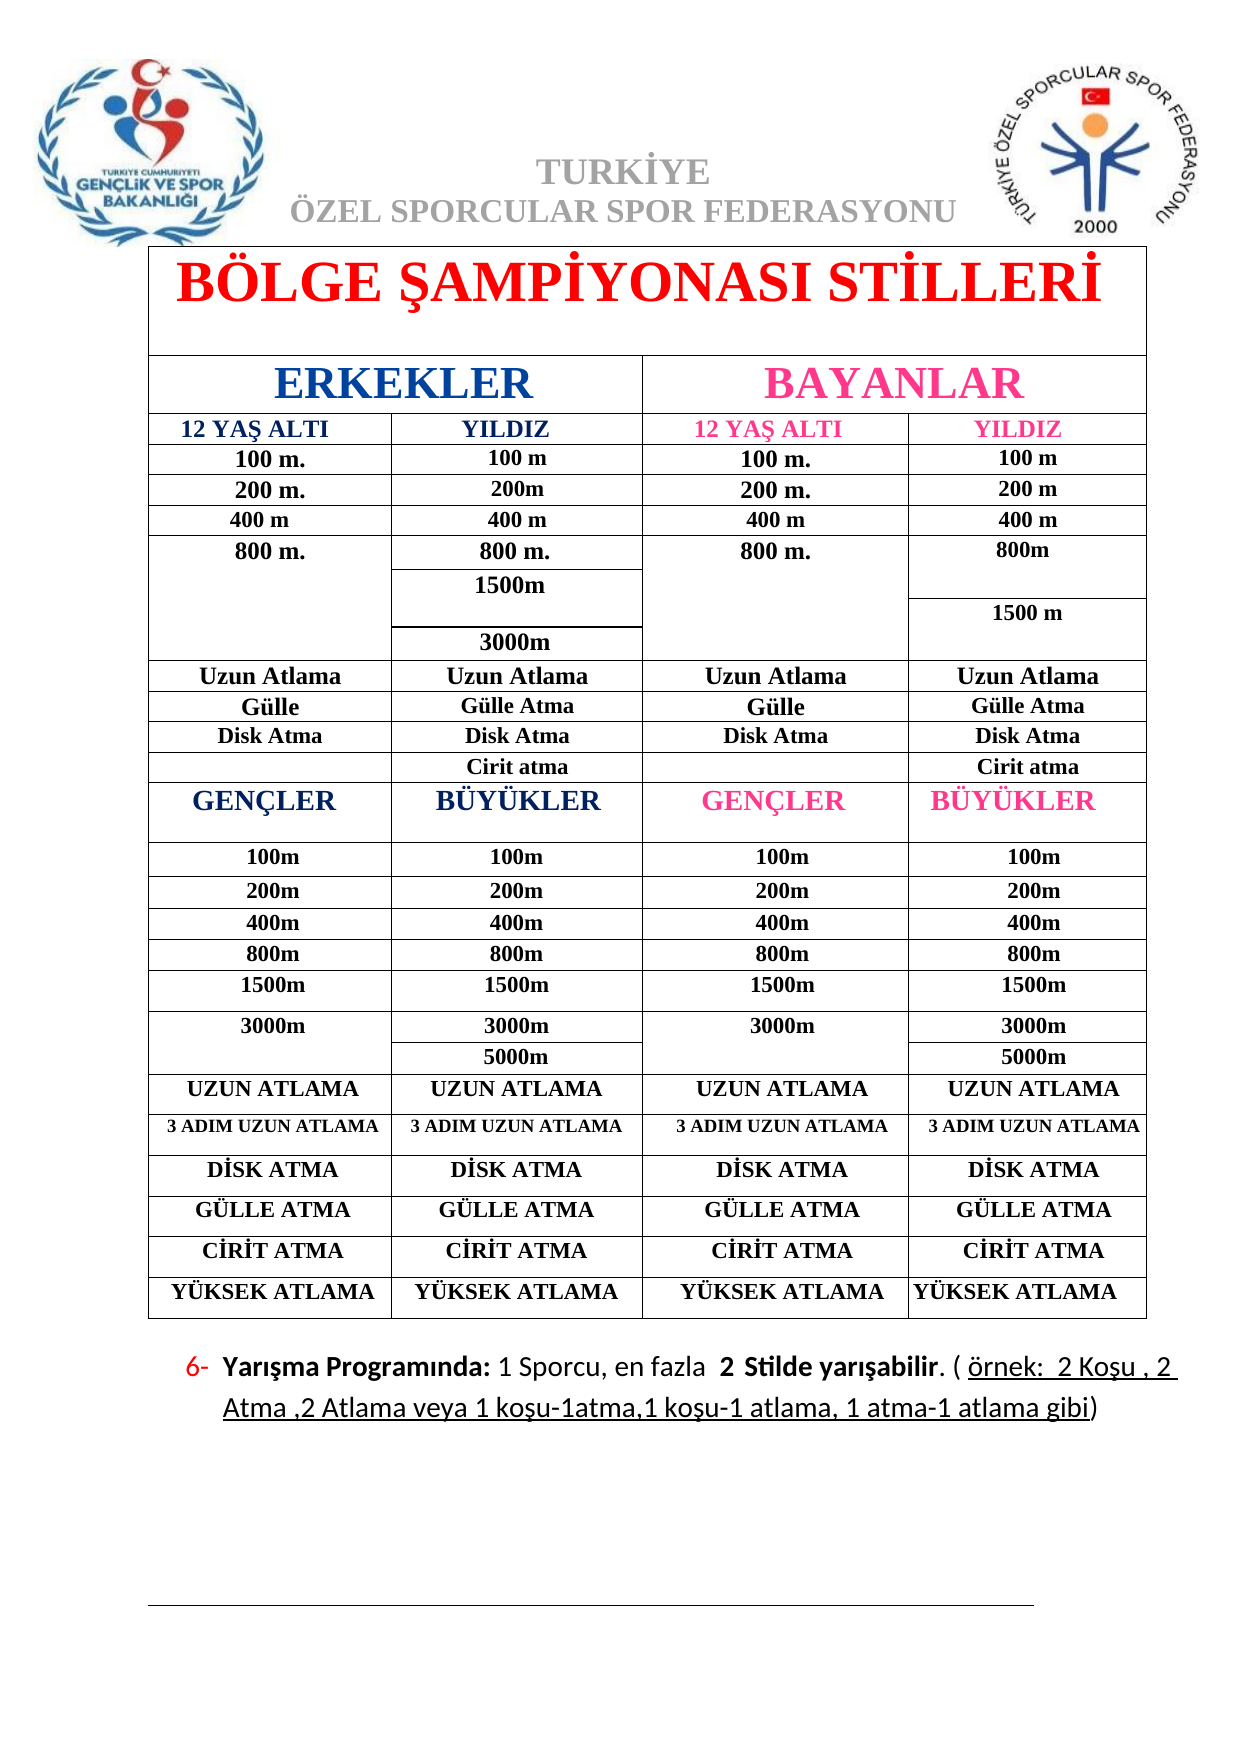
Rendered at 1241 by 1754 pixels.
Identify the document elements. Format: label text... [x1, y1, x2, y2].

table_cell Uzun Atlama [392, 661, 642, 691]
table_cell 3000m [643, 1012, 908, 1074]
table_cell 3000m [149, 1012, 391, 1074]
table_cell [909, 506, 1146, 535]
table_cell 3 ADIM UZUN ATLAMA [149, 1115, 391, 1155]
table_cell GÜLLE ATMA [643, 1197, 908, 1236]
table_cell CİRİT ATMA [643, 1237, 908, 1277]
list Yarışma Programında: 1 Sporcu, en fazla 2 Stilde yarışabilir. ( örnek: 2 Koşu , 2 Atma ,2 Atlama veya 1 koşu-1atma,1 koşu-1 atlama, 1 atma-1 atlama gibi) [185, 1348, 1216, 1424]
table_cell 200m [392, 877, 642, 908]
table_cell ERKEKLER [149, 356, 642, 413]
table_cell 3 ADIM UZUN ATLAMA [909, 1115, 1146, 1155]
table_cell 5000m [909, 1043, 1146, 1074]
table_cell YILDIZ [392, 414, 642, 443]
table_cell [909, 475, 1146, 504]
table_cell UZUN ATLAMA [909, 1075, 1146, 1114]
table_cell . [643, 536, 908, 660]
table_cell Disk Atma [643, 722, 908, 752]
table_cell DİSK ATMA [909, 1156, 1146, 1196]
table_cell 200m [392, 475, 642, 504]
table_cell 5000m [392, 1043, 642, 1074]
table_cell DİSK ATMA [643, 1156, 908, 1196]
table_cell [643, 506, 908, 535]
table_header BÖLGE ŞAMPİYONASI STİLLERİ [149, 247, 1146, 355]
table_cell Uzun Atlama [149, 661, 391, 691]
table_cell YÜKSEK ATLAMA [149, 1278, 391, 1317]
table_cell 3000m [392, 1012, 642, 1042]
table_cell Disk Atma [909, 722, 1146, 752]
table_cell 800m [909, 536, 1146, 598]
table_cell 12 YAŞ ALTI [149, 414, 391, 443]
table_cell 3000m [909, 1012, 1146, 1042]
table_cell CİRİT ATMA [392, 1237, 642, 1277]
table_cell [392, 506, 642, 535]
table_cell 800m [149, 940, 391, 970]
table_cell CİRİT ATMA [149, 1237, 391, 1277]
table_cell GENÇLER [149, 783, 391, 842]
picture [16, 59, 285, 247]
table_cell 1500m [909, 971, 1146, 1011]
table_cell 400m [149, 909, 391, 939]
table_cell . [149, 445, 391, 474]
table_cell UZUN ATLAMA [643, 1075, 908, 1114]
table_cell [909, 599, 1146, 660]
table_cell 400m [643, 909, 908, 939]
table_cell BAYANLAR [643, 356, 1146, 413]
table_cell 200m [909, 877, 1146, 908]
table_cell 100m [909, 843, 1146, 876]
table_cell DİSK ATMA [392, 1156, 642, 1196]
table_cell Disk Atma [392, 722, 642, 752]
table_cell Gülle Atma [909, 692, 1146, 721]
table_cell 3 ADIM UZUN ATLAMA [392, 1115, 642, 1155]
table_cell 200m [149, 877, 391, 908]
table_cell 100m [392, 843, 642, 876]
table_cell BÜYÜKLER [909, 783, 1146, 842]
table_cell GÜLLE ATMA [392, 1197, 642, 1236]
table_cell Cirit atma [392, 753, 642, 782]
picture [948, 31, 1241, 286]
table_cell [149, 506, 391, 535]
table_cell UZUN ATLAMA [149, 1075, 391, 1114]
table_cell . [149, 536, 391, 660]
table_cell Uzun Atlama [643, 661, 908, 691]
table_cell CİRİT ATMA [909, 1237, 1146, 1277]
table_cell 800m [909, 940, 1146, 970]
table_cell GÜLLE ATMA [149, 1197, 391, 1236]
table_cell GENÇLER [643, 783, 908, 842]
table_cell 200m [643, 877, 908, 908]
table_cell DİSK ATMA [149, 1156, 391, 1196]
table_cell 400m [909, 909, 1146, 939]
table_cell 100m [149, 843, 391, 876]
table_cell YILDIZ [909, 414, 1146, 443]
table_cell 400m [392, 909, 642, 939]
table_cell Cirit atma [909, 753, 1146, 782]
table_cell [392, 445, 642, 474]
table_cell Disk Atma [149, 722, 391, 752]
table_cell UZUN ATLAMA [392, 1075, 642, 1114]
table_cell Gülle [643, 692, 908, 721]
table_cell 1500m [149, 971, 391, 1011]
table_cell 3000m [392, 628, 642, 660]
table_cell 1500m [392, 971, 642, 1011]
table_cell 1500m [643, 971, 908, 1011]
table_cell 100m [643, 843, 908, 876]
table_cell 800m [643, 940, 908, 970]
table_cell YÜKSEK ATLAMA [643, 1278, 908, 1317]
table_cell . [643, 445, 908, 474]
table_cell GÜLLE ATMA [909, 1197, 1146, 1236]
table_cell Uzun Atlama [909, 661, 1146, 691]
table_cell 12 YAŞ ALTI [643, 414, 908, 443]
table_cell . [392, 536, 642, 569]
table_cell 3 ADIM UZUN ATLAMA [643, 1115, 908, 1155]
table_cell BÜYÜKLER [392, 783, 642, 842]
table_cell . [643, 475, 908, 504]
table_cell 1500m [392, 570, 642, 626]
table_cell Gülle [149, 692, 391, 721]
table_cell [643, 753, 908, 782]
table_cell [909, 445, 1146, 474]
table_cell [149, 753, 391, 782]
table_cell Gülle Atma [392, 692, 642, 721]
table_cell 800m [392, 940, 642, 970]
table_cell YÜKSEK ATLAMA [909, 1278, 1146, 1317]
table_cell . [149, 475, 391, 504]
table_cell YÜKSEK ATLAMA [392, 1278, 642, 1317]
